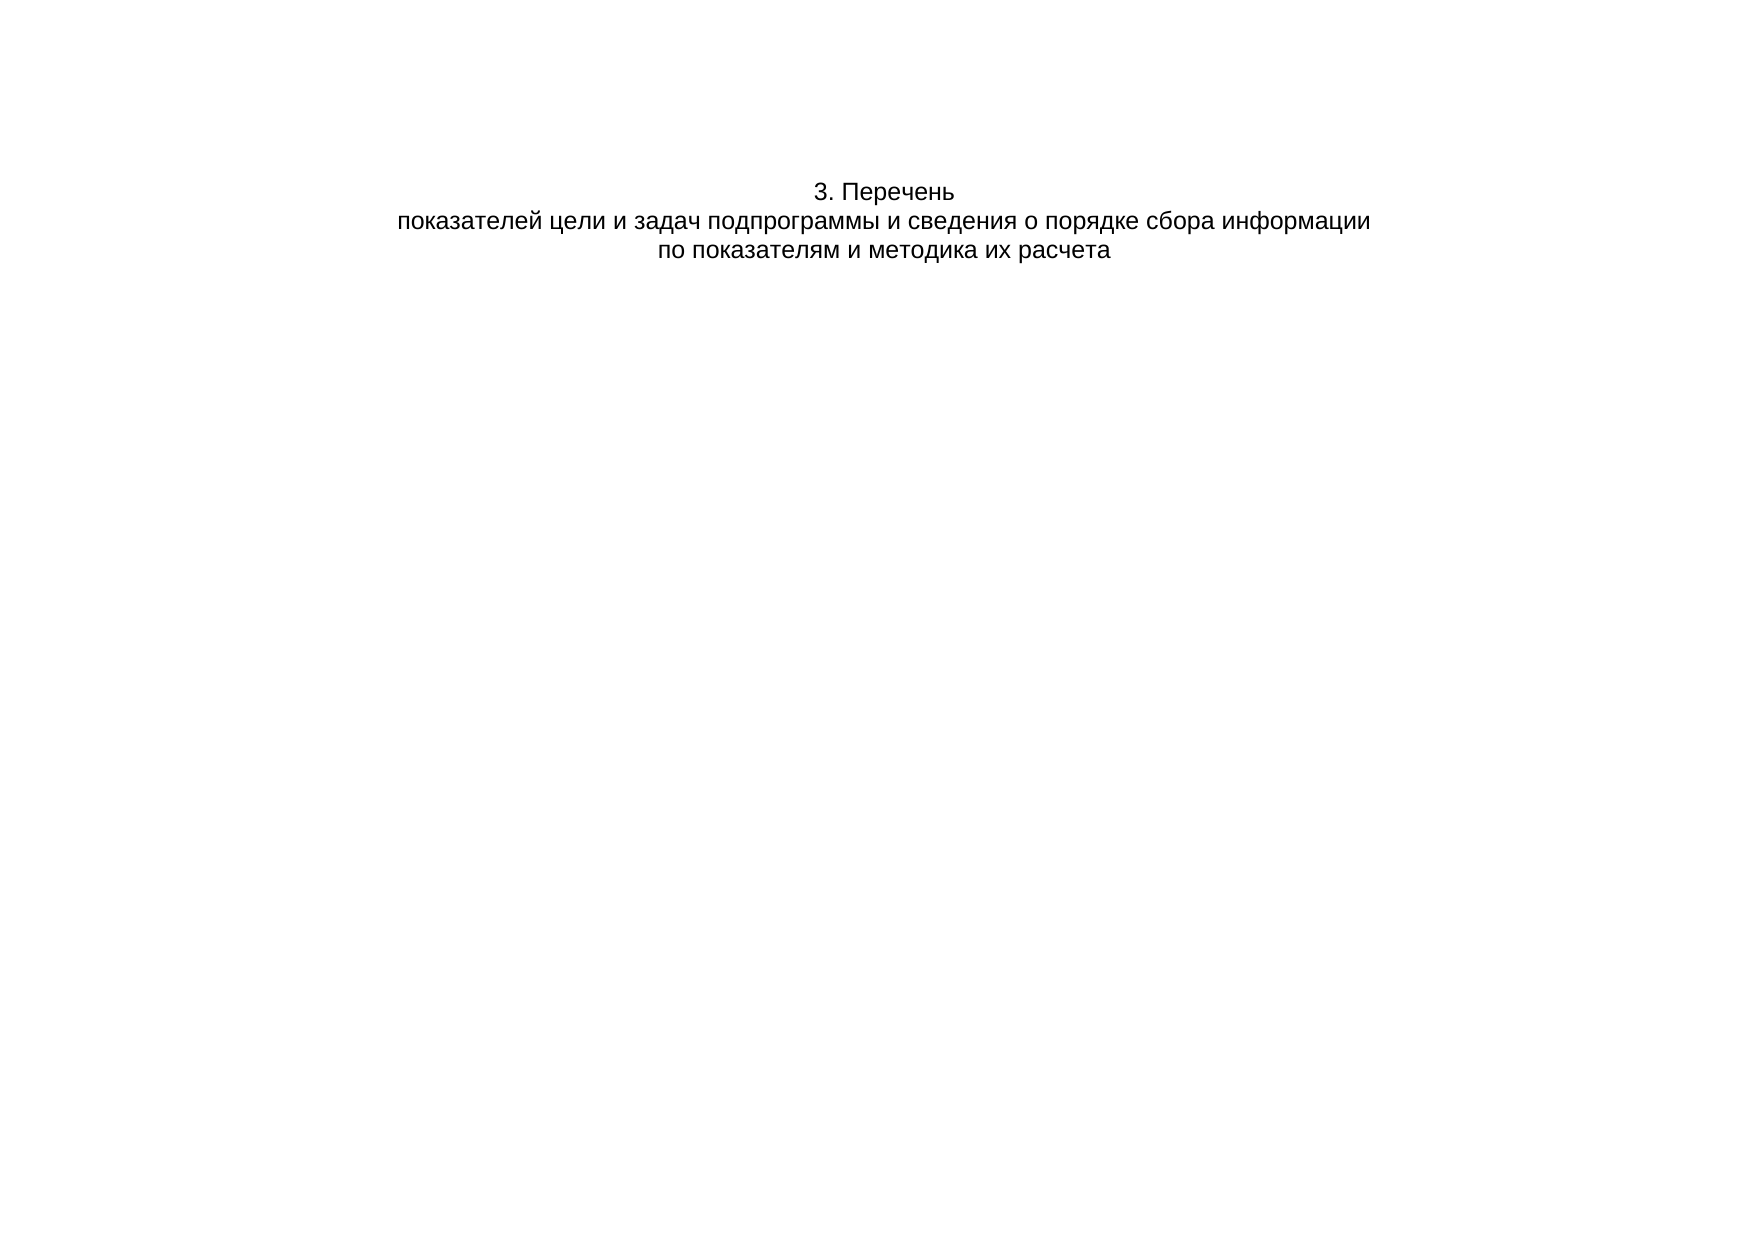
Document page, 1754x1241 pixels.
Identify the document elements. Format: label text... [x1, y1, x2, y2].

text 3. Перечень [74, 177, 1695, 206]
text по показателям и методика их расчета [74, 235, 1695, 263]
text показателей цели и задач подпрограммы и сведения о порядке сбора информации [74, 206, 1695, 235]
